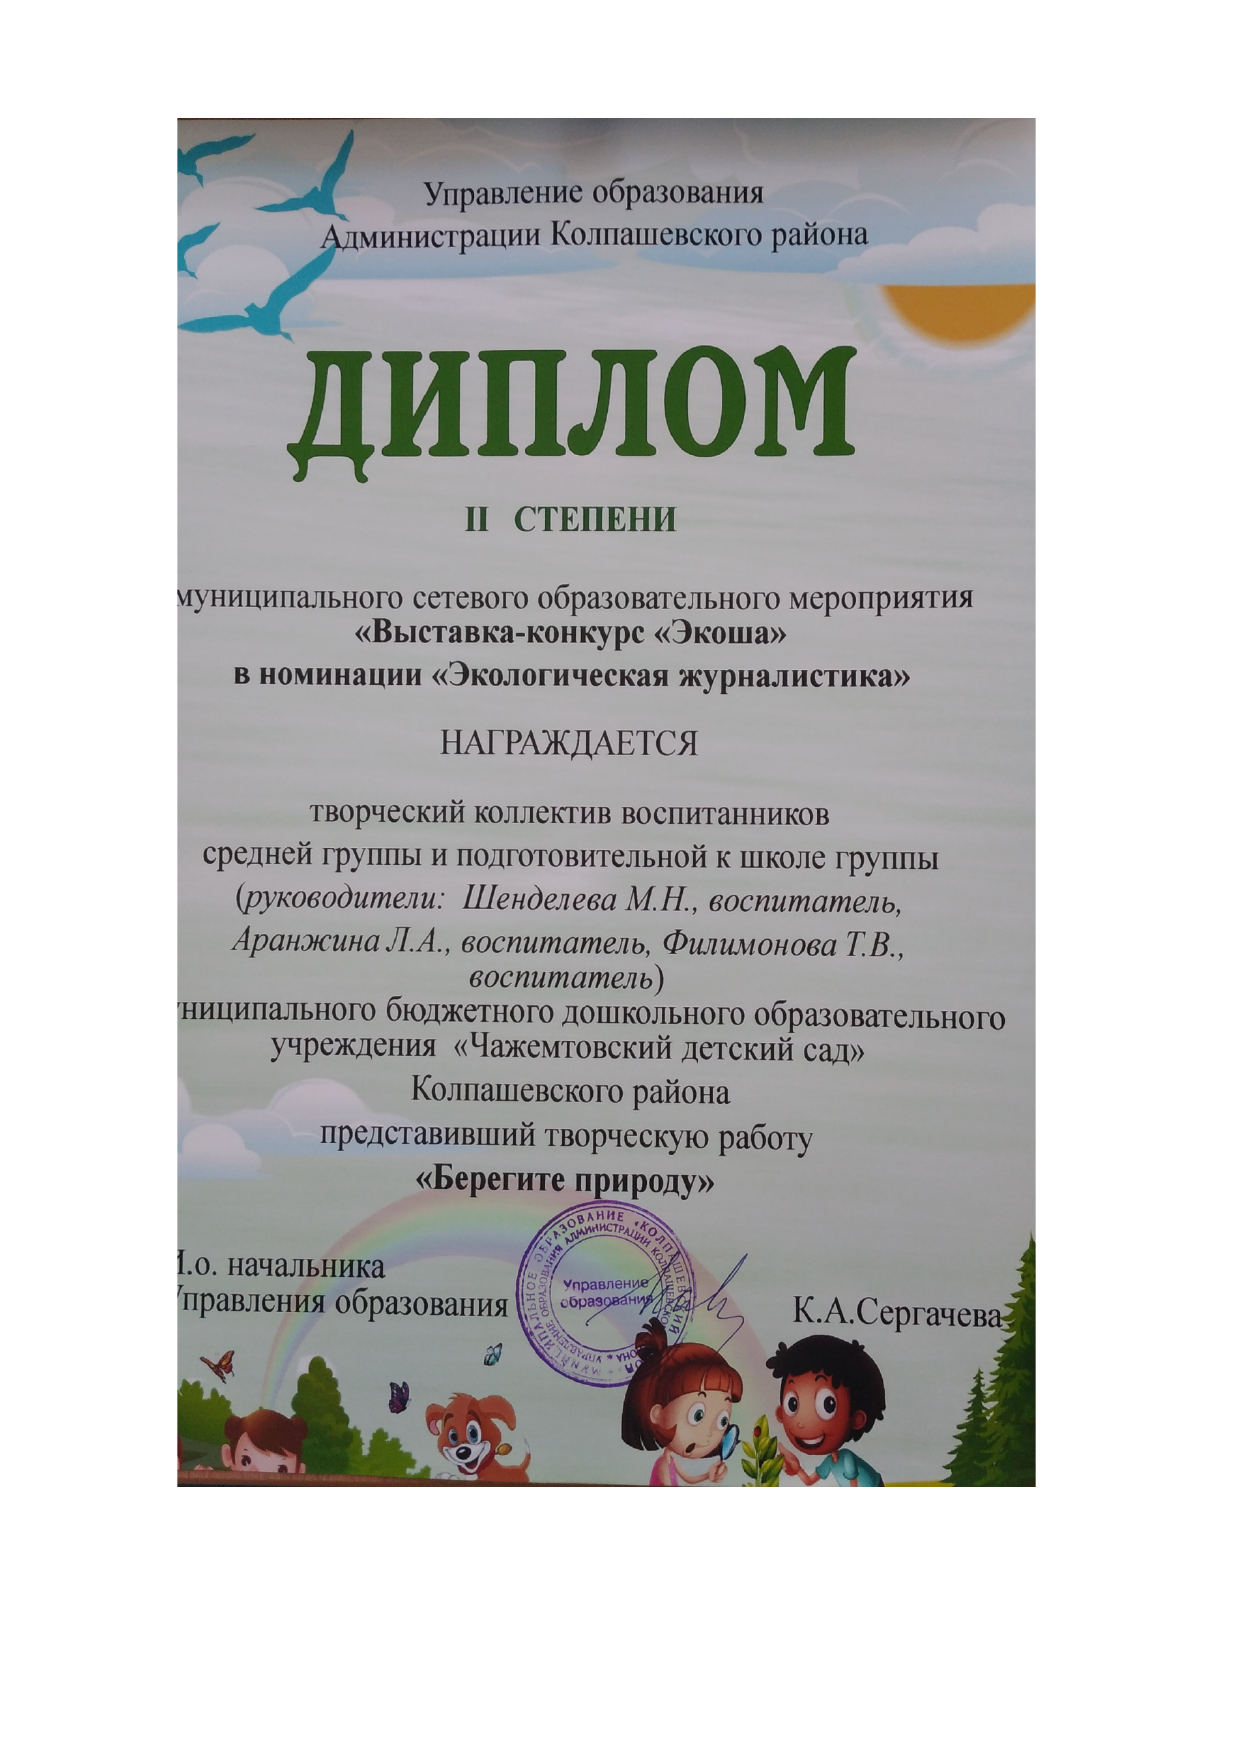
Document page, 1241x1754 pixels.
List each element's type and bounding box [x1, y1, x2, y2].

picture [177, 118, 1036, 1487]
